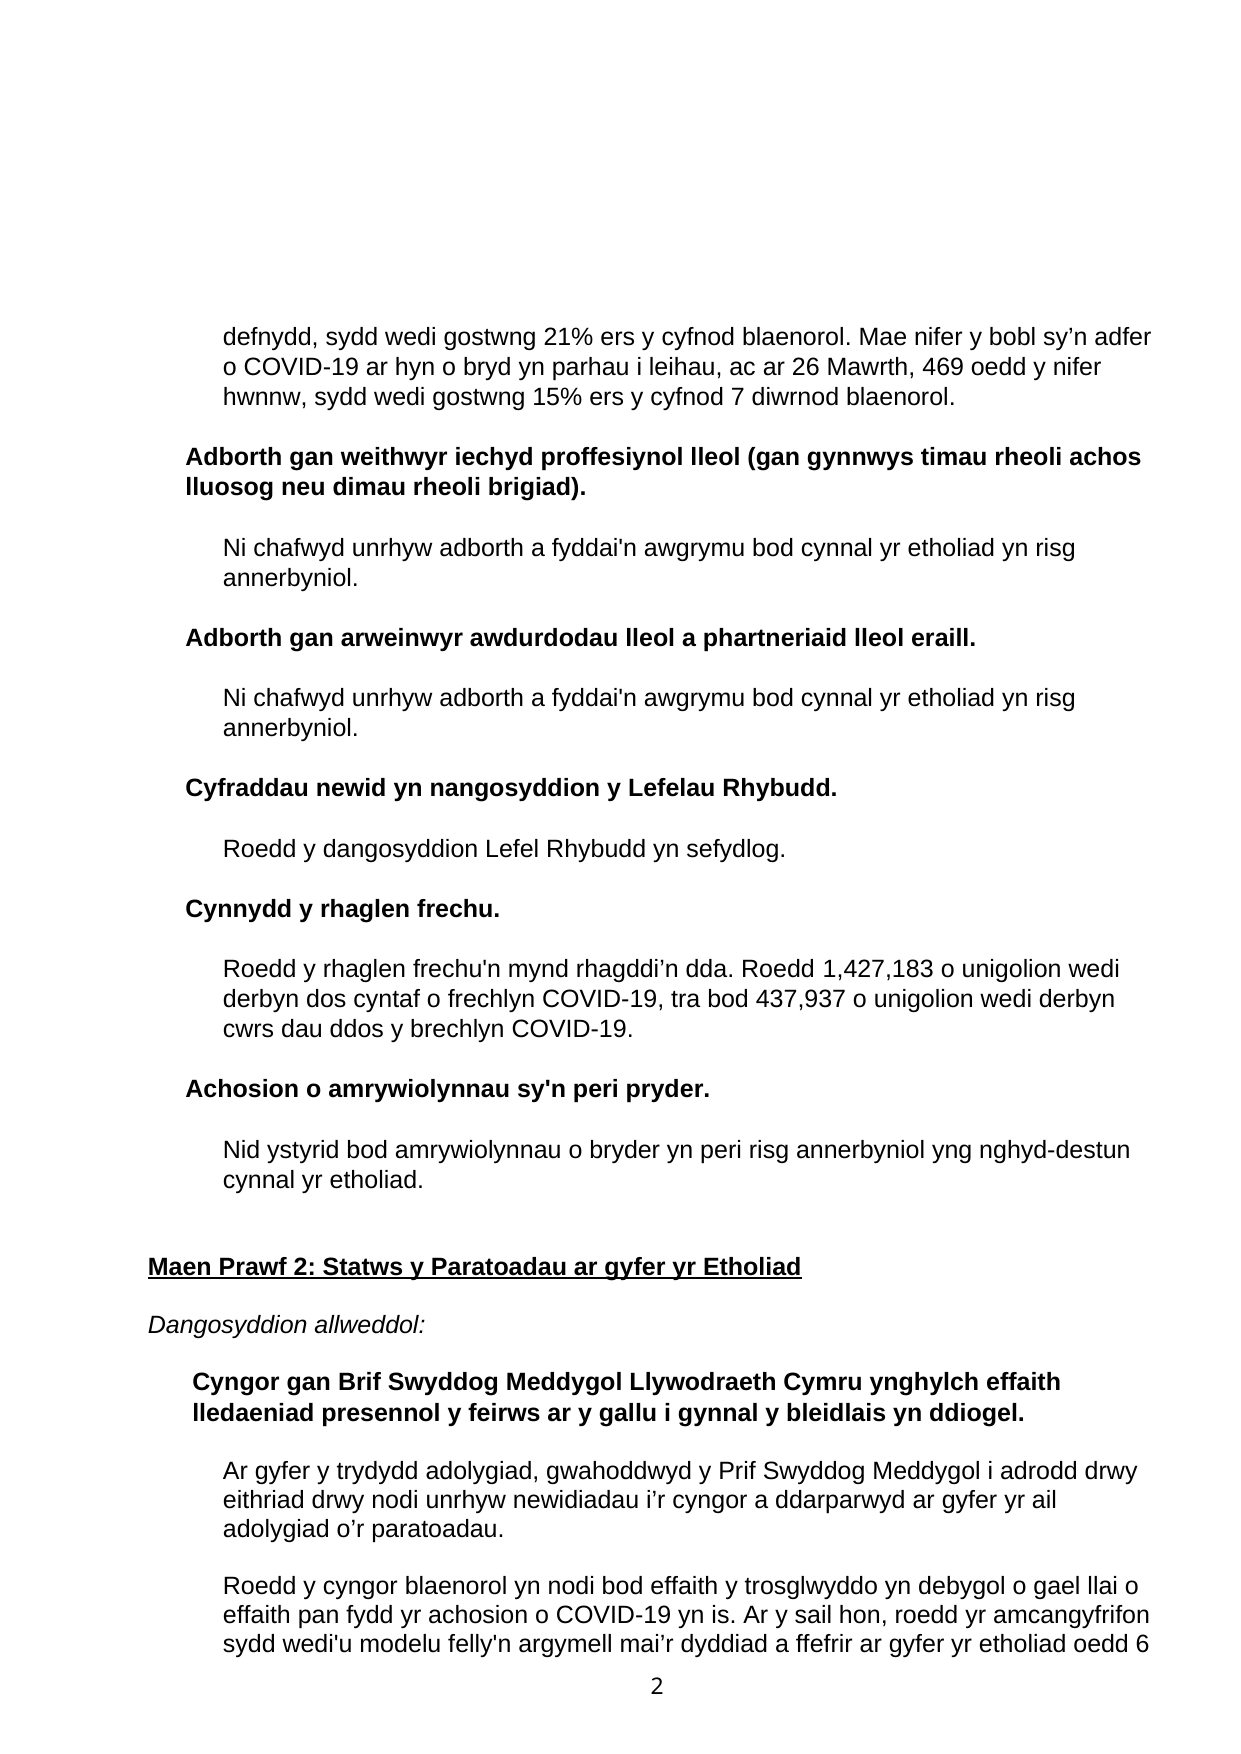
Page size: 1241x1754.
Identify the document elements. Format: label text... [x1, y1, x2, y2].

text Cynnydd y rhaglen frechu. [185, 894, 1166, 923]
list Nid ystyrid bod amrywiolynnau o bryder yn peri risg annerbyniol yng nghyd-destun cynnal yr etholiad. [223, 1135, 1166, 1193]
text Ar gyfer y trydydd adolygiad, gwahoddwyd y Prif Swyddog Meddygol i adrodd drwy eithriad drwy nodi unrhyw newidiadau i’r cyngor a ddarparwyd ar gyfer yr ail adolygiad o’r paratoadau. [223, 1456, 1166, 1543]
list Roedd y dangosyddion Lefel Rhybudd yn sefydlog. [223, 834, 1166, 862]
list Ni chafwyd unrhyw adborth a fyddai'n awgrymu bod cynnal yr etholiad yn risg annerbyniol. [223, 683, 1166, 742]
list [223, 322, 1166, 411]
text Cyngor gan Brif Swyddog Meddygol Llywodraeth Cymru ynghylch effaith lledaeniad presennol y feirws ar y gallu i gynnal y bleidlais yn ddiogel. [192, 1367, 1166, 1426]
text Maen Prawf 2: Statws y Paratoadau ar gyfer yr Etholiad [148, 1252, 1166, 1281]
text Adborth gan weithwyr iechyd proffesiynol lleol (gan gynnwys timau rheoli achos lluosog neu dimau rheoli brigiad). [185, 442, 1166, 501]
text Cyfraddau newid yn nangosyddion y Lefelau Rhybudd. [185, 773, 1166, 802]
list Ni chafwyd unrhyw adborth a fyddai'n awgrymu bod cynnal yr etholiad yn risg annerbyniol. [223, 533, 1166, 591]
text Dangosyddion allweddol: [148, 1310, 1166, 1339]
text Achosion o amrywiolynnau sy'n peri pryder. [185, 1074, 1166, 1103]
list Roedd y rhaglen frechu'n mynd rhagddi’n dda. Roedd 1,427,183 o unigolion wedi derbyn dos cyntaf o frechlyn COVID-19, tra bod 437,937 o unigolion wedi derbyn cwrs dau ddos y brechlyn COVID-19. [223, 954, 1166, 1043]
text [223, 1571, 1166, 1658]
text Adborth gan arweinwyr awdurdodau lleol a phartneriaid lleol eraill. [185, 623, 1166, 652]
